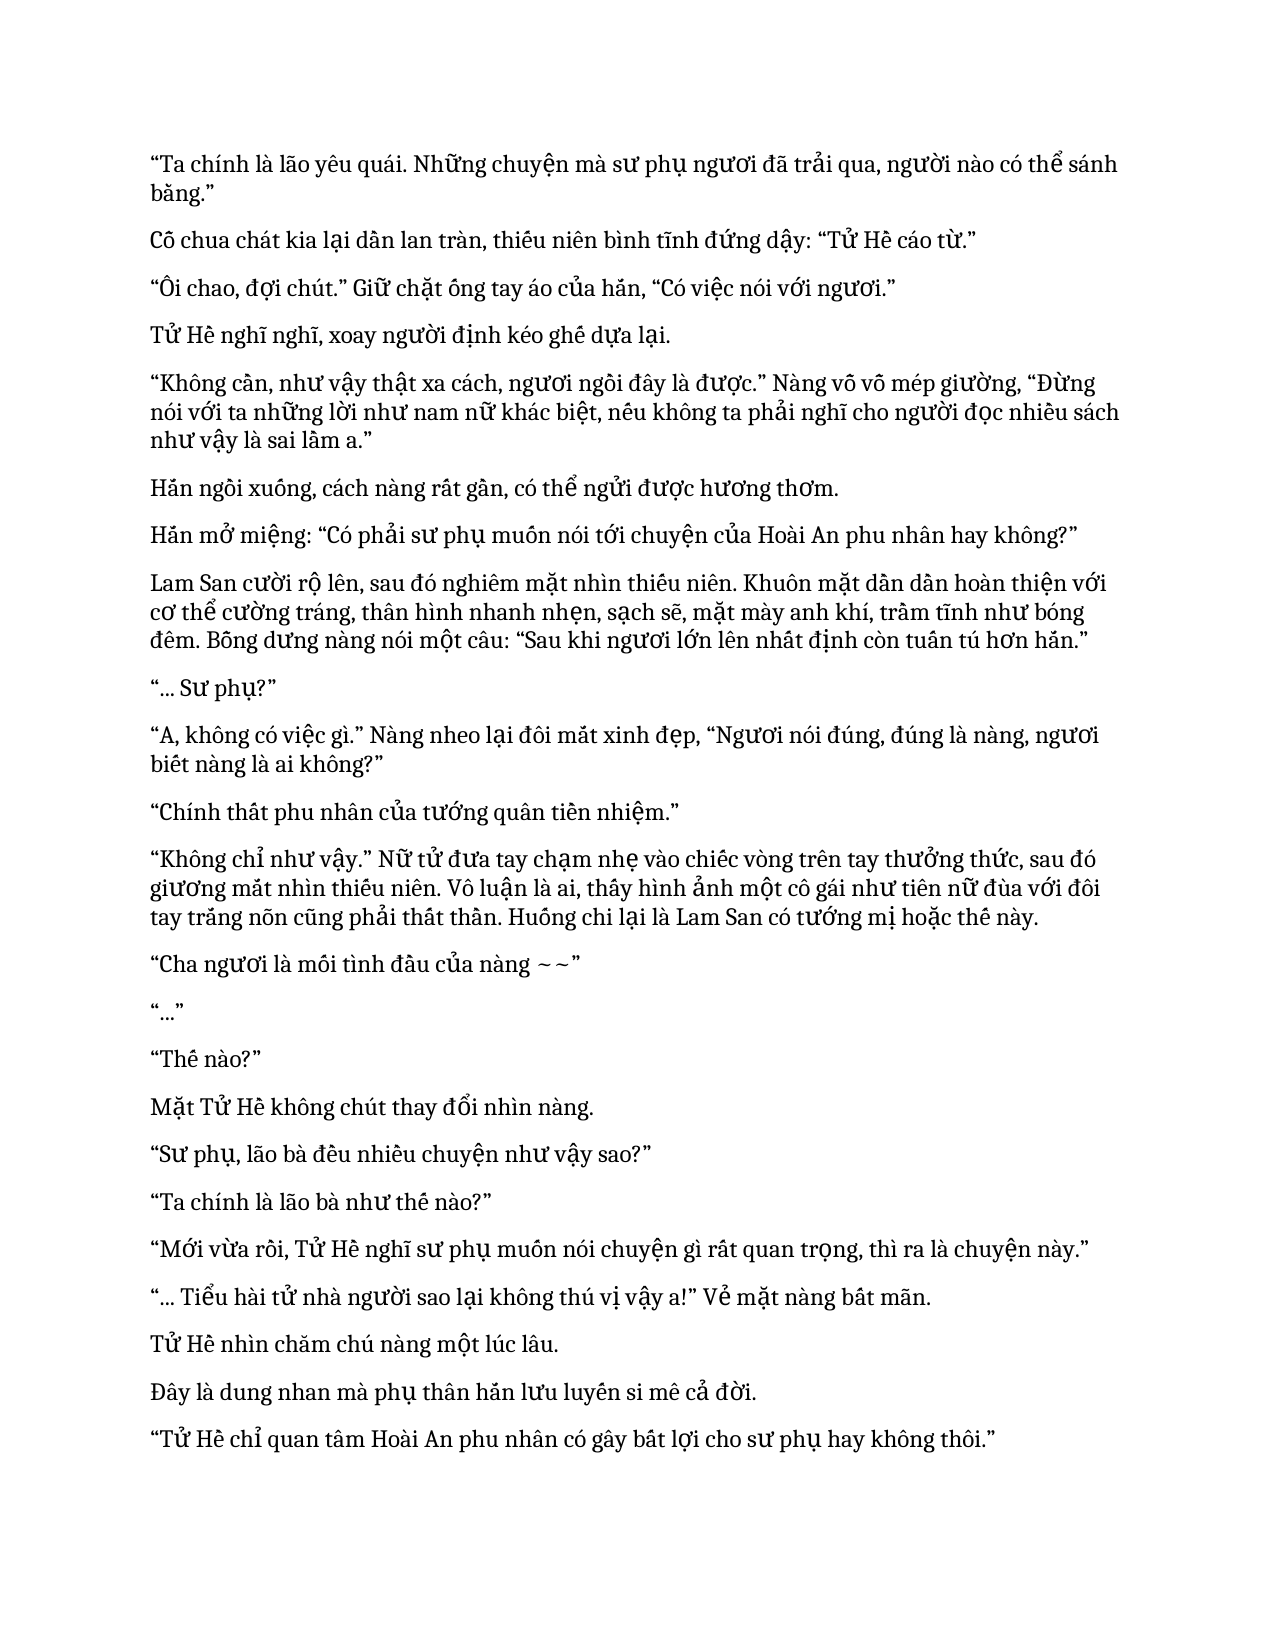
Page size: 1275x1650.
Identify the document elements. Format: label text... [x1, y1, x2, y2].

text “Ta chính là lão yêu quái. Những chuyện mà sư phụ ngươi đã trải qua, người nào có thể sánh bằng.” [150, 150, 1125, 207]
text “Mới vừa rồi, Tử Hề nghĩ sư phụ muốn nói chuyện gì rất quan trọng, thì ra là chuyện này.” [150, 1235, 1125, 1264]
text Cỗ chua chát kia lại dần lan tràn, thiếu niên bình tĩnh đứng dậy: “Tử Hề cáo từ.” [150, 226, 1125, 255]
text Đây là dung nhan mà phụ thân hắn lưu luyến si mê cả đời. [150, 1377, 1125, 1406]
text “Ôi chao, đợi chút.” Giữ chặt ống tay áo của hắn, “Có việc nói với ngươi.” [150, 274, 1125, 302]
text “Chính thất phu nhân của tướng quân tiền nhiệm.” [150, 797, 1125, 826]
text “... Sư phụ?” [150, 674, 1125, 702]
text Tử Hề nhìn chăm chú nàng một lúc lâu. [150, 1330, 1125, 1359]
text Mặt Tử Hề không chút thay đổi nhìn nàng. [150, 1092, 1125, 1121]
text Lam San cười rộ lên, sau đó nghiêm mặt nhìn thiếu niên. Khuôn mặt dần dần hoàn thiện với cơ thể cường tráng, thân hình nhanh nhẹn, sạch sẽ, mặt mày anh khí, trầm tĩnh như bóng đêm. Bỗng dưng nàng nói một câu: “Sau khi ngươi lớn lên nhất định còn tuấn tú hơn hắn.” [150, 569, 1125, 655]
text “Ta chính là lão bà như thế nào?” [150, 1187, 1125, 1216]
text “Cha ngươi là mối tình đầu của nàng ~~” [150, 950, 1125, 979]
text “Sư phụ, lão bà đều nhiều chuyện như vậy sao?” [150, 1140, 1125, 1169]
text “A, không có việc gì.” Nàng nheo lại đôi mắt xinh đẹp, “Ngươi nói đúng, đúng là nàng, ngươi biết nàng là ai không?” [150, 721, 1125, 779]
text “Tử Hề chỉ quan tâm Hoài An phu nhân có gây bất lợi cho sư phụ hay không thôi.” [150, 1425, 1125, 1454]
text “Không cần, như vậy thật xa cách, ngươi ngồi đây là được.” Nàng vỗ vỗ mép giường, “Đừng nói với ta những lời như nam nữ khác biệt, nếu không ta phải nghĩ cho người đọc nhiều sách như vậy là sai lầm a.” [150, 369, 1125, 455]
text Hắn mở miệng: “Có phải sư phụ muốn nói tới chuyện của Hoài An phu nhân hay không?” [150, 521, 1125, 550]
text “...” [150, 997, 1125, 1026]
text Hắn ngồi xuống, cách nàng rất gần, có thể ngửi được hương thơm. [150, 474, 1125, 502]
text Tử Hề nghĩ nghĩ, xoay người định kéo ghế dựa lại. [150, 321, 1125, 350]
text “... Tiểu hài tử nhà người sao lại không thú vị vậy a!” Vẻ mặt nàng bất mãn. [150, 1282, 1125, 1311]
text “Thế nào?” [150, 1045, 1125, 1074]
text “Không chỉ như vậy.” Nữ tử đưa tay chạm nhẹ vào chiếc vòng trên tay thưởng thức, sau đó giương mắt nhìn thiếu niên. Vô luận là ai, thấy hình ảnh một cô gái như tiên nữ đùa với đôi tay trắng nõn cũng phải thất thần. Huống chi lại là Lam San có tướng mị hoặc thế này. [150, 845, 1125, 931]
